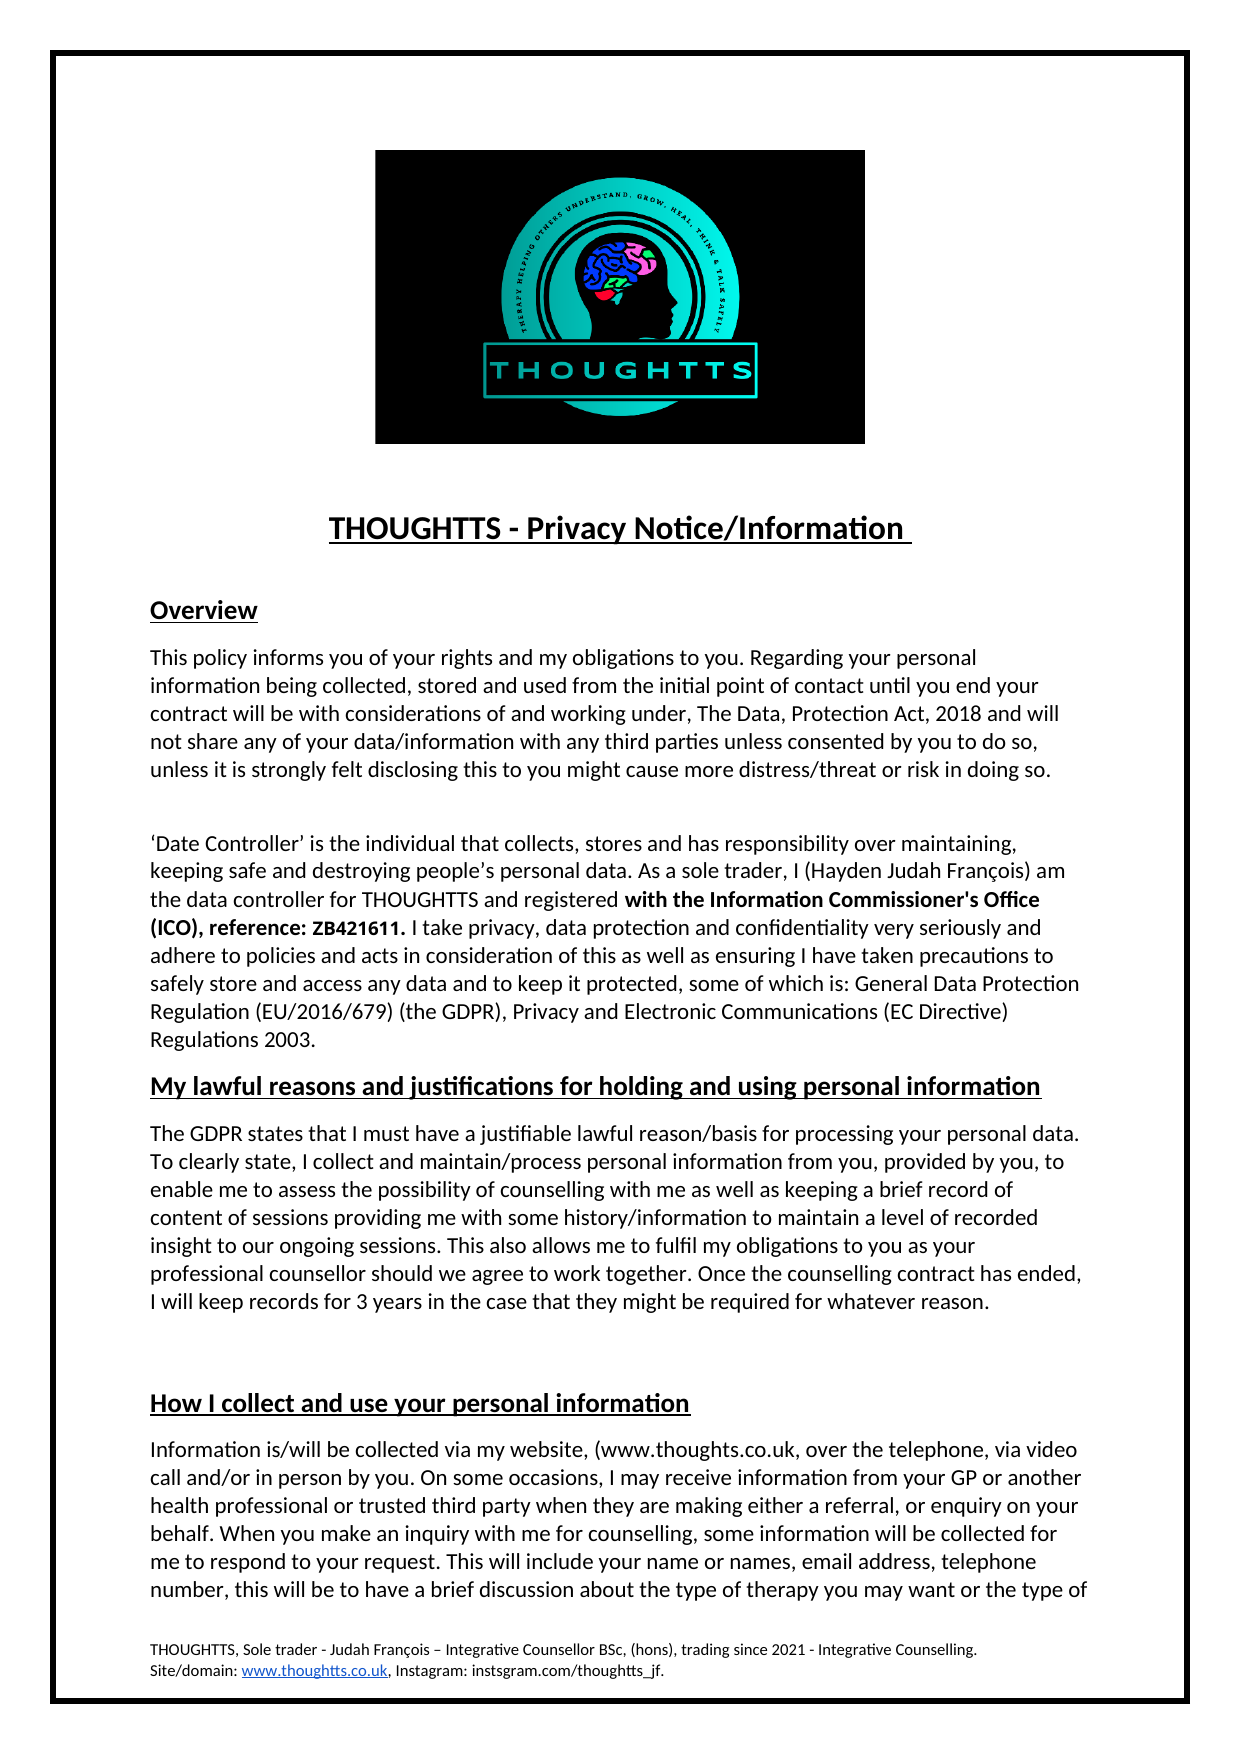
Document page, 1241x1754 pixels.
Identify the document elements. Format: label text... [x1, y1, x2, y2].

text THOUGHTTS - Privacy Notice/Information [150, 507, 1090, 548]
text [150, 1435, 1090, 1603]
text How I collect and use your personal information [150, 1386, 1090, 1419]
text ‘Date Controller’ is the individual that collects, stores and has responsibility over maintaining, keeping safe and destroying people’s personal data. As a sole trader, I (Hayden Judah François) am the data controller for THOUGHTTS and registered with the Information Commissioner's Office (ICO), reference: ZB421611. I take privacy, data protection and confidentiality very seriously and adhere to policies and acts in consideration of this as well as ensuring I have taken precautions to safely store and access any data and to keep it protected, some of which is: General Data Protection Regulation (EU/2016/679) (the GDPR), Privacy and Electronic Communications (EC Directive) Regulations 2003. [150, 829, 1090, 1053]
picture [375, 150, 865, 444]
text Overview [150, 593, 1090, 626]
text This policy informs you of your rights and my obligations to you. Regarding your personal information being collected, stored and used from the initial point of contact until you end your contract will be with considerations of and working under, The Data, Protection Act, 2018 and will not share any of your data/information with any third parties unless consented by you to do so, unless it is strongly felt disclosing this to you might cause more distress/threat or risk in doing so. [150, 643, 1090, 783]
text My lawful reasons and justifications for holding and using personal information [150, 1069, 1090, 1102]
text The GDPR states that I must have a justifiable lawful reason/basis for processing your personal data. To clearly state, I collect and maintain/process personal information from you, provided by you, to enable me to assess the possibility of counselling with me as well as keeping a brief record of content of sessions providing me with some history/information to maintain a level of recorded insight to our ongoing sessions. This also allows me to fulfil my obligations to you as your professional counsellor should we agree to work together. Once the counselling contract has ended, I will keep records for 3 years in the case that they might be required for whatever reason. [150, 1119, 1090, 1315]
